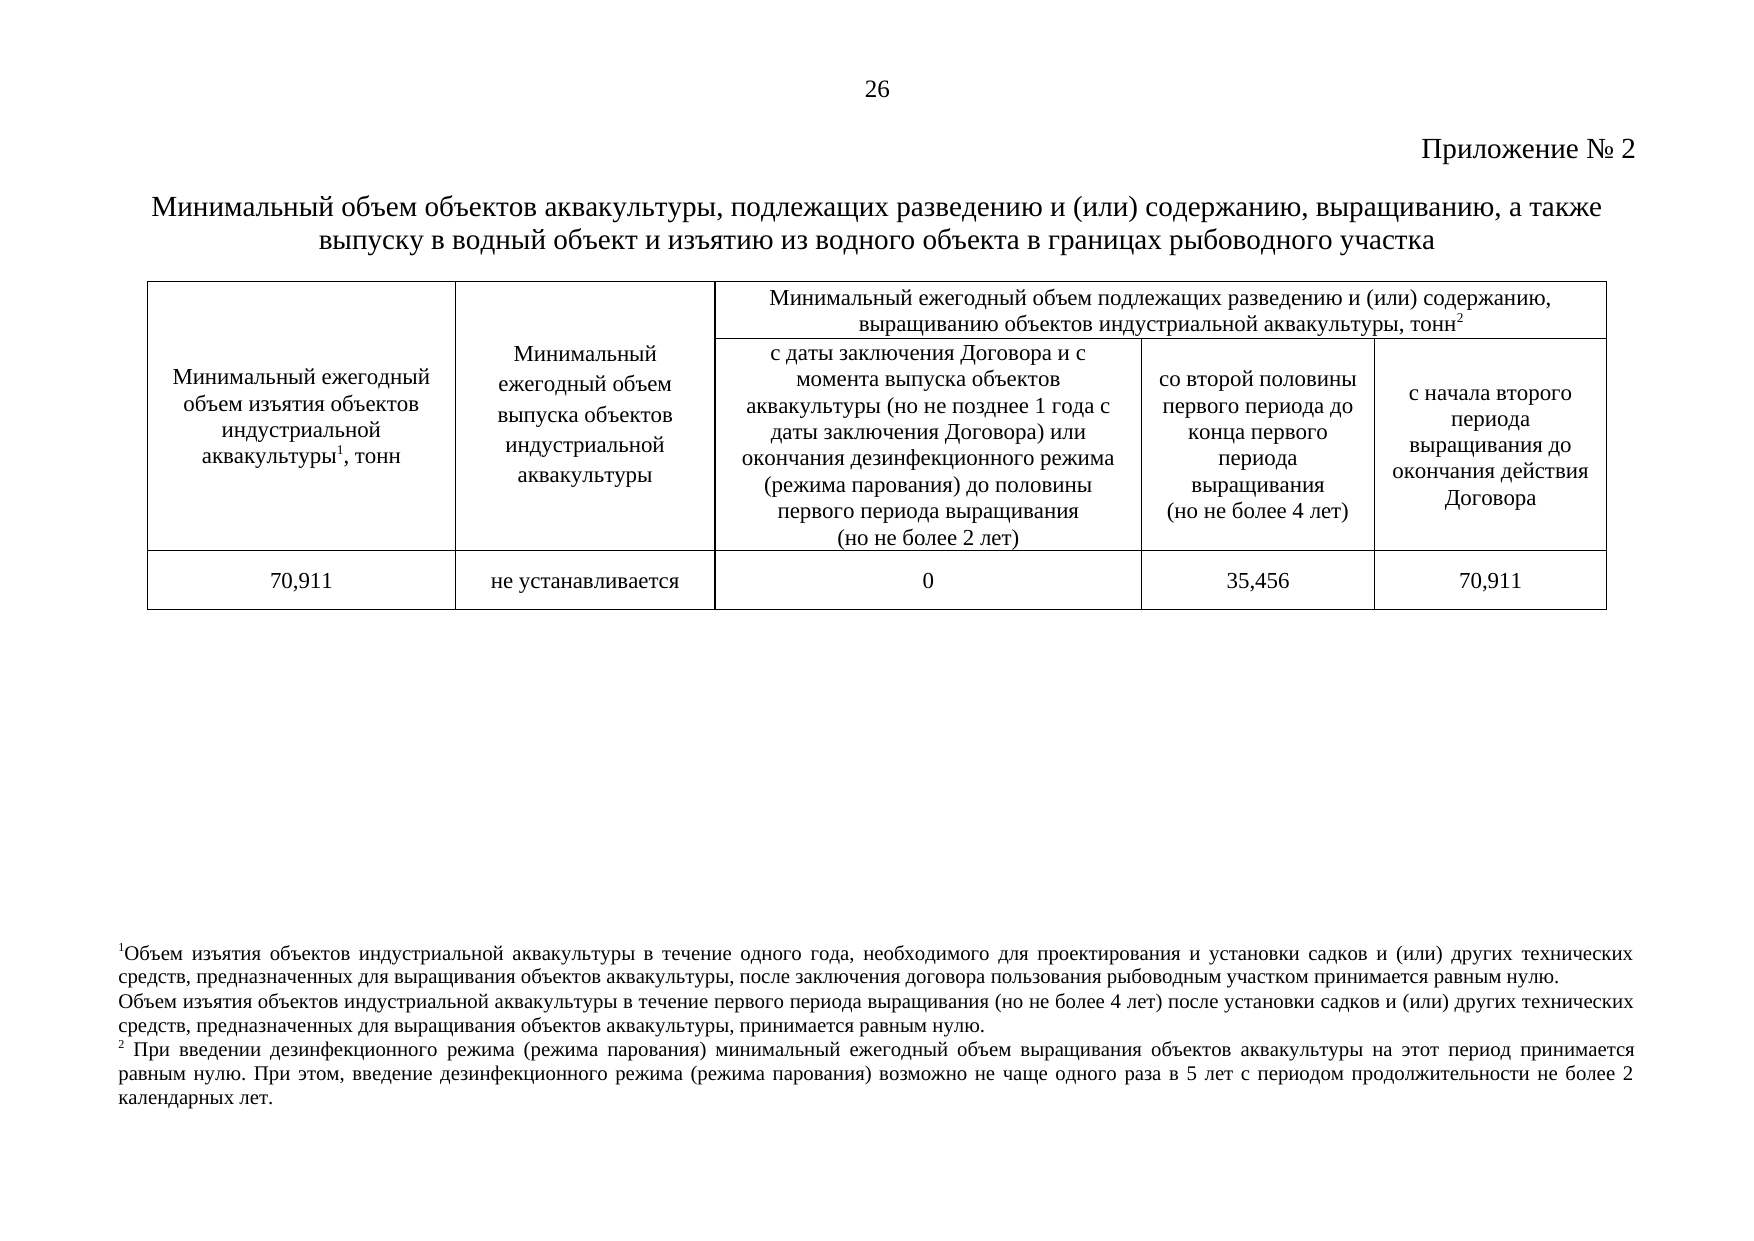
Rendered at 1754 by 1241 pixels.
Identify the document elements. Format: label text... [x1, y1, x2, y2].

table_header Минимальный ежегодный объем выпуска объектов индустриальной аквакультуры [456, 282, 714, 550]
table_cell со второй половины первого периода до конца первого периода выращивания (но не более 4 лет) [1142, 339, 1374, 550]
table_cell 70,911 [148, 551, 455, 609]
table_header Минимальный ежегодный объем подлежащих разведению и (или) содержанию, выращиванию объектов индустриальной аквакультуры, тонн [716, 282, 1606, 338]
table_cell с начала второго периода выращивания до окончания действия Договора [1375, 339, 1606, 550]
table_cell 0 [716, 551, 1141, 609]
table_cell 70,911 [1375, 551, 1606, 609]
table_cell с даты заключения Договора и с момента выпуска объектов аквакультуры (но не позднее 1 года с даты заключения Договора) или окончания дезинфекционного режима (режима парования) до половины первого периода выращивания (но не более 2 лет) [716, 339, 1141, 550]
table_cell 35,456 [1142, 551, 1374, 609]
table_cell не устанавливается [456, 551, 714, 609]
table_header Минимальный ежегодный объем изъятия объектов индустриальной аквакультуры, тонн [148, 282, 455, 550]
text Минимальный объем объектов аквакультуры, подлежащих разведению и (или) содержанию, выращиванию, а также выпуску в водный объект и изъятию из водного объекта в границах рыбоводного участка [118, 189, 1636, 256]
text Приложение № 2 [118, 131, 1636, 165]
